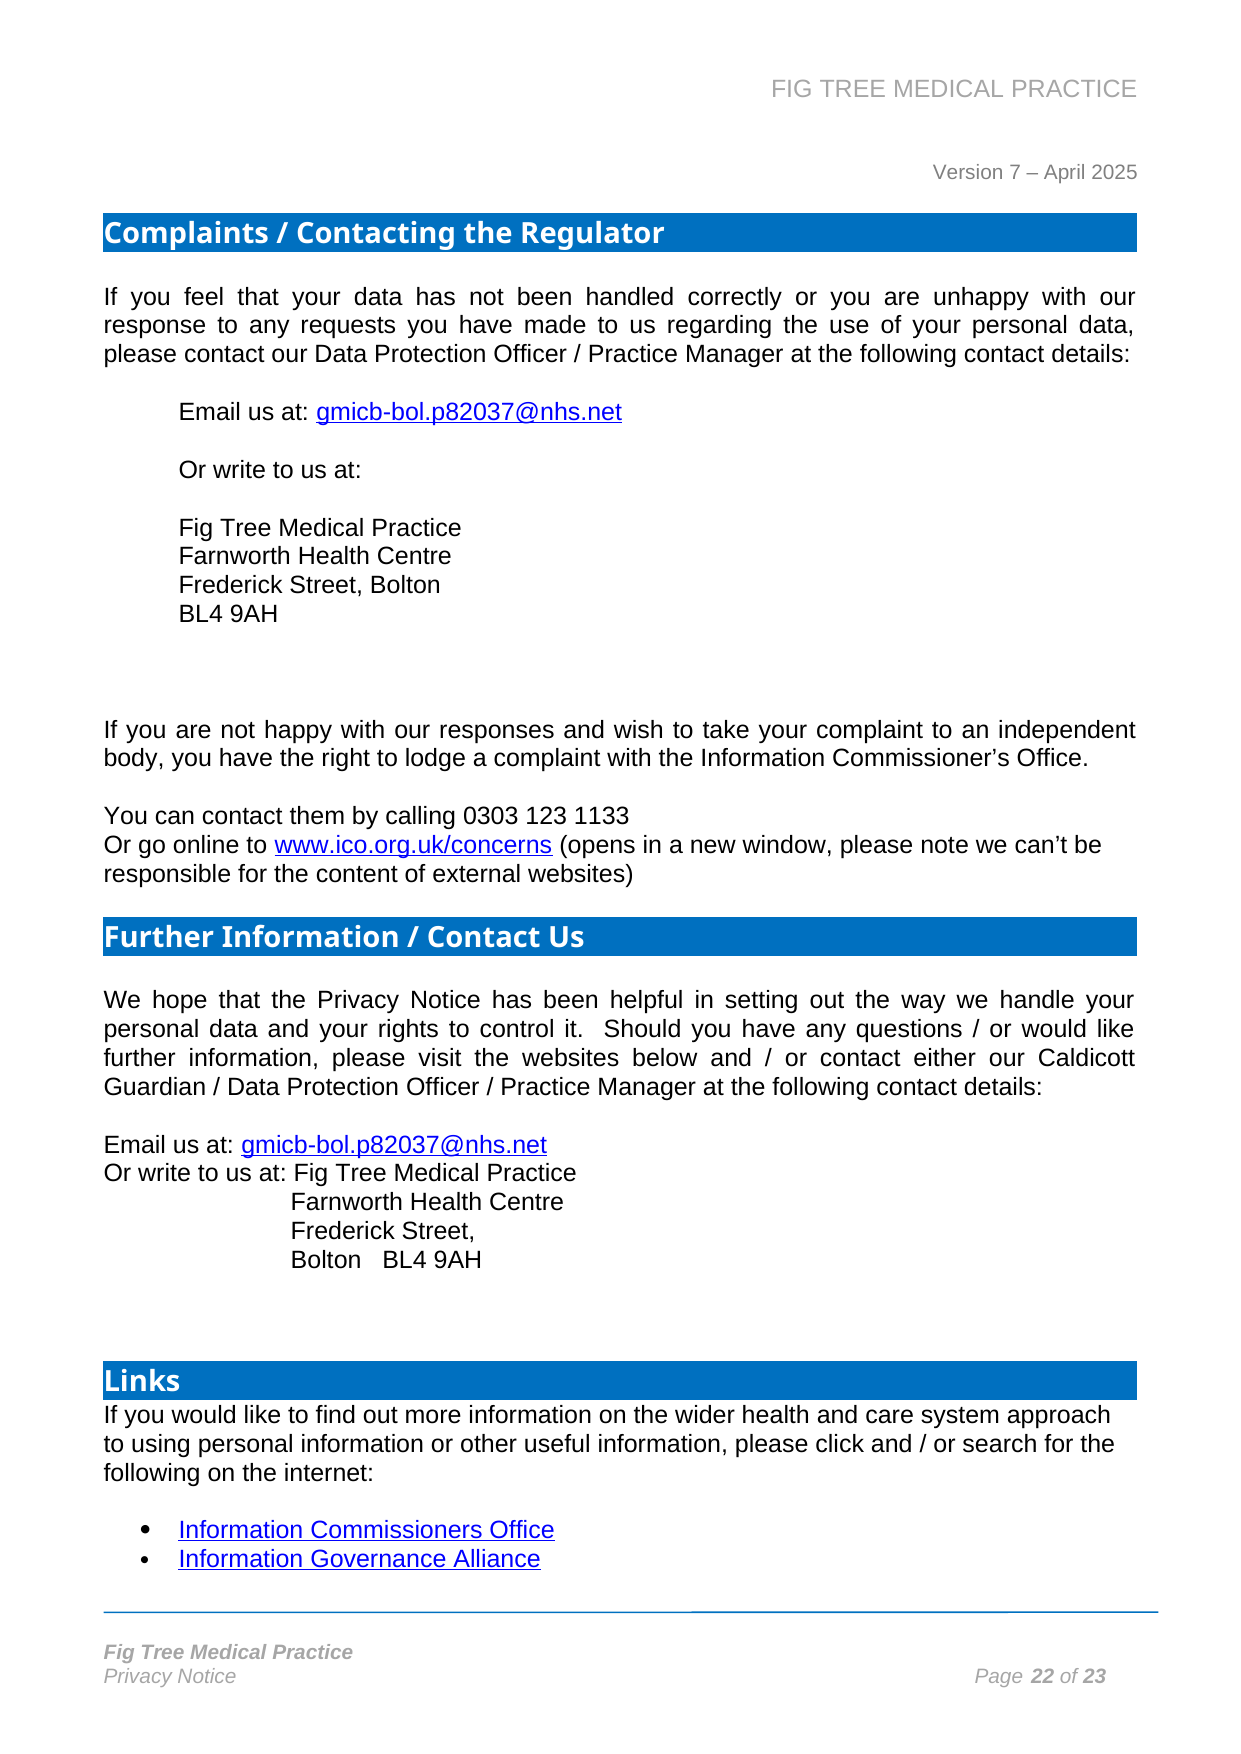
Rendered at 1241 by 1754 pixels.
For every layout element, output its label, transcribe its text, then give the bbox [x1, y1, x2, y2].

subtitle Further Information / Contact Us [103, 917, 1137, 956]
list Or write to us at: [178, 455, 1137, 484]
text Farnworth Health Centre [103, 1187, 1137, 1216]
text We hope that the Privacy Notice has been helpful in setting out the way we handle your personal data and your rights to control it. Should you have any questions / or would like further information, please visit the websites below and / or contact either our Caldicott Guardian / Data Protection Officer / Practice Manager at the following contact details: [103, 986, 1137, 1101]
list Information Commissioners Office [141, 1515, 1137, 1544]
list Fig Tree Medical Practice [178, 512, 1137, 541]
text Email us at: gmicb-bol.p82037@nhs.net [103, 397, 1137, 426]
text Frederick Street, [103, 1216, 1137, 1245]
list Farnworth Health Centre [178, 541, 1137, 570]
text You can contact them by calling 0303 123 1133 Or go online to www.ico.org.uk/concerns (opens in a new window, please note we can’t be responsible for the content of external websites) [103, 801, 1137, 887]
subtitle Links [103, 1361, 1137, 1400]
text If you are not happy with our responses and wish to take your complaint to an independent body, you have the right to lodge a complaint with the Information Commissioner’s Office. [103, 714, 1137, 772]
text If you feel that your data has not been handled correctly or you are unhappy with our response to any requests you have made to us regarding the use of your personal data, please contact our Data Protection Officer / Practice Manager at the following contact details: [103, 282, 1137, 368]
list Information Governance Alliance [141, 1544, 1137, 1573]
text Bolton BL4 9AH [103, 1245, 1137, 1273]
list Frederick Street, Bolton [178, 570, 1137, 599]
list BL4 9AH [178, 599, 1137, 627]
subtitle Complaints / Contacting the Regulator [103, 213, 1137, 252]
text Email us at: gmicb-bol.p82037@nhs.net Or write to us at: Fig Tree Medical Practice [103, 1130, 1137, 1187]
text If you would like to find out more information on the wider health and care system approach to using personal information or other useful information, please click and / or search for the following on the internet: [103, 1400, 1137, 1515]
